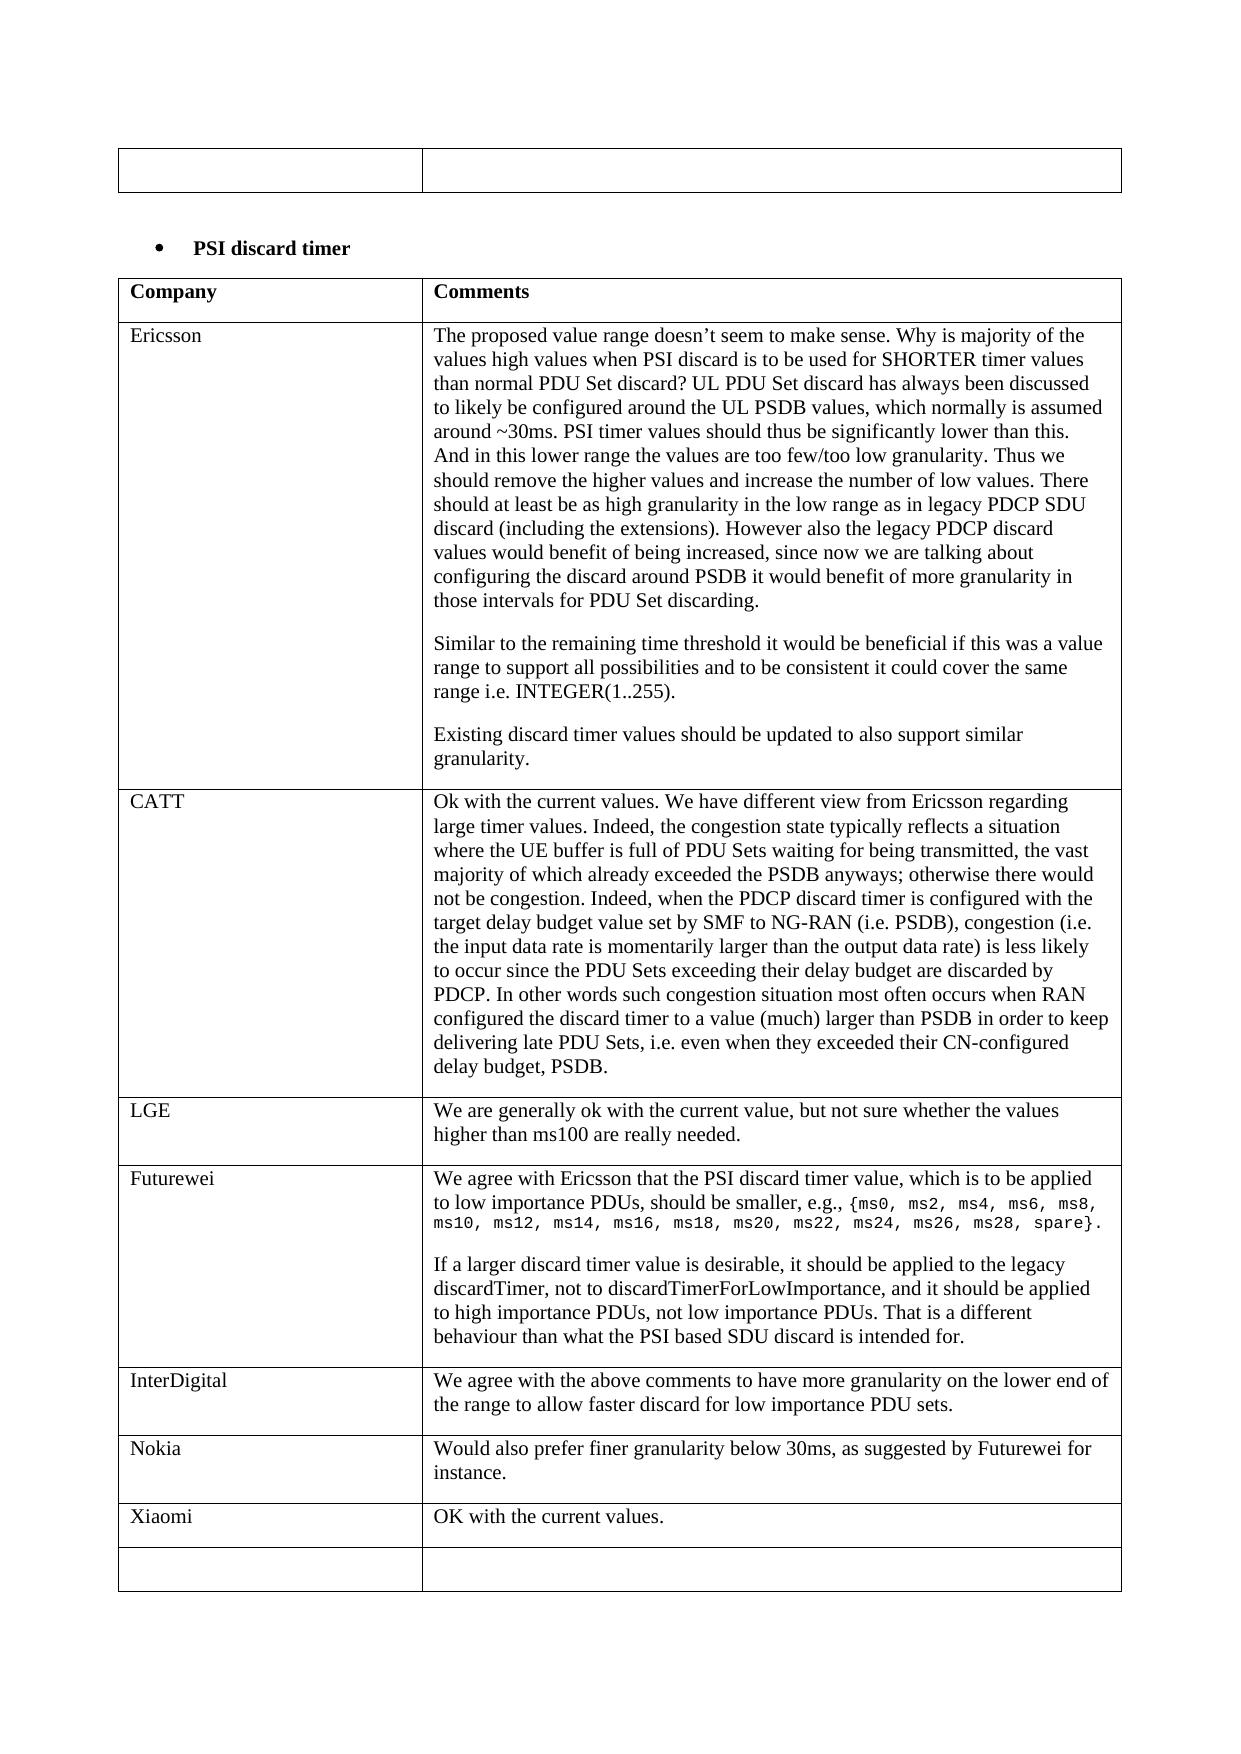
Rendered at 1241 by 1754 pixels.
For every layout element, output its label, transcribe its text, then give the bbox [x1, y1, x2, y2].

table_cell We are generally ok with the current value, but not sure whether the values higher than ms100 are really needed. [423, 1098, 1121, 1165]
table_header Company [119, 279, 422, 322]
list PSI discard timer [156, 235, 1122, 259]
table_cell Nokia [119, 1436, 422, 1503]
table_cell [423, 1548, 1121, 1591]
table_cell [119, 149, 422, 192]
table_cell CATT [119, 790, 422, 1097]
table_cell [423, 149, 1121, 192]
table_cell InterDigital [119, 1368, 422, 1435]
table_cell OK with the current values. [423, 1504, 1121, 1547]
table_cell Ericsson [119, 323, 422, 788]
table_header Comments [423, 279, 1121, 322]
table_cell We agree with the above comments to have more granularity on the lower end of the range to allow faster discard for low importance PDU sets. [423, 1368, 1121, 1435]
table_cell Xiaomi [119, 1504, 422, 1547]
table_cell [119, 1548, 422, 1591]
table_cell Would also prefer finer granularity below 30ms, as suggested by Futurewei for instance. [423, 1436, 1121, 1503]
table_cell We agree with Ericsson that the PSI discard timer value, which is to be applied to low importance PDUs, should be smaller, e.g., {ms0, ms2, ms4, ms6, ms8, ms10, ms12, ms14, ms16, ms18, ms20, ms22, ms24, ms26, ms28, spare}. If a larger discard timer value is desirable, it should be applied to the legacy discardTimer, not to discardTimerForLowImportance, and it should be applied to high importance PDUs, not low importance PDUs. That is a different behaviour than what the PSI based SDU discard is intended for. [423, 1166, 1121, 1367]
table_cell Ok with the current values. We have different view from Ericsson regarding large timer values. Indeed, the congestion state typically reflects a situation where the UE buffer is full of PDU Sets waiting for being transmitted, the vast majority of which already exceeded the PSDB anyways; otherwise there would not be congestion. Indeed, when the PDCP discard timer is configured with the target delay budget value set by SMF to NG-RAN (i.e. PSDB), congestion (i.e. the input data rate is momentarily larger than the output data rate) is less likely to occur since the PDU Sets exceeding their delay budget are discarded by PDCP. In other words such congestion situation most often occurs when RAN configured the discard timer to a value (much) larger than PSDB in order to keep delivering late PDU Sets, i.e. even when they exceeded their CN-configured delay budget, PSDB. [423, 790, 1121, 1097]
table_cell The proposed value range doesn’t seem to make sense. Why is majority of the values high values when PSI discard is to be used for SHORTER timer values than normal PDU Set discard? UL PDU Set discard has always been discussed to likely be configured around the UL PSDB values, which normally is assumed around ~30ms. PSI timer values should thus be significantly lower than this. And in this lower range the values are too few/too low granularity. Thus we should remove the higher values and increase the number of low values. There should at least be as high granularity in the low range as in legacy PDCP SDU discard (including the extensions). However also the legacy PDCP discard values would benefit of being increased, since now we are talking about configuring the discard around PSDB it would benefit of more granularity in those intervals for PDU Set discarding. Similar to the remaining time threshold it would be beneficial if this was a value range to support all possibilities and to be consistent it could cover the same range i.e. INTEGER(1..255). Existing discard timer values should be updated to also support similar granularity. [423, 323, 1121, 788]
table_cell Futurewei [119, 1166, 422, 1367]
table_cell LGE [119, 1098, 422, 1165]
